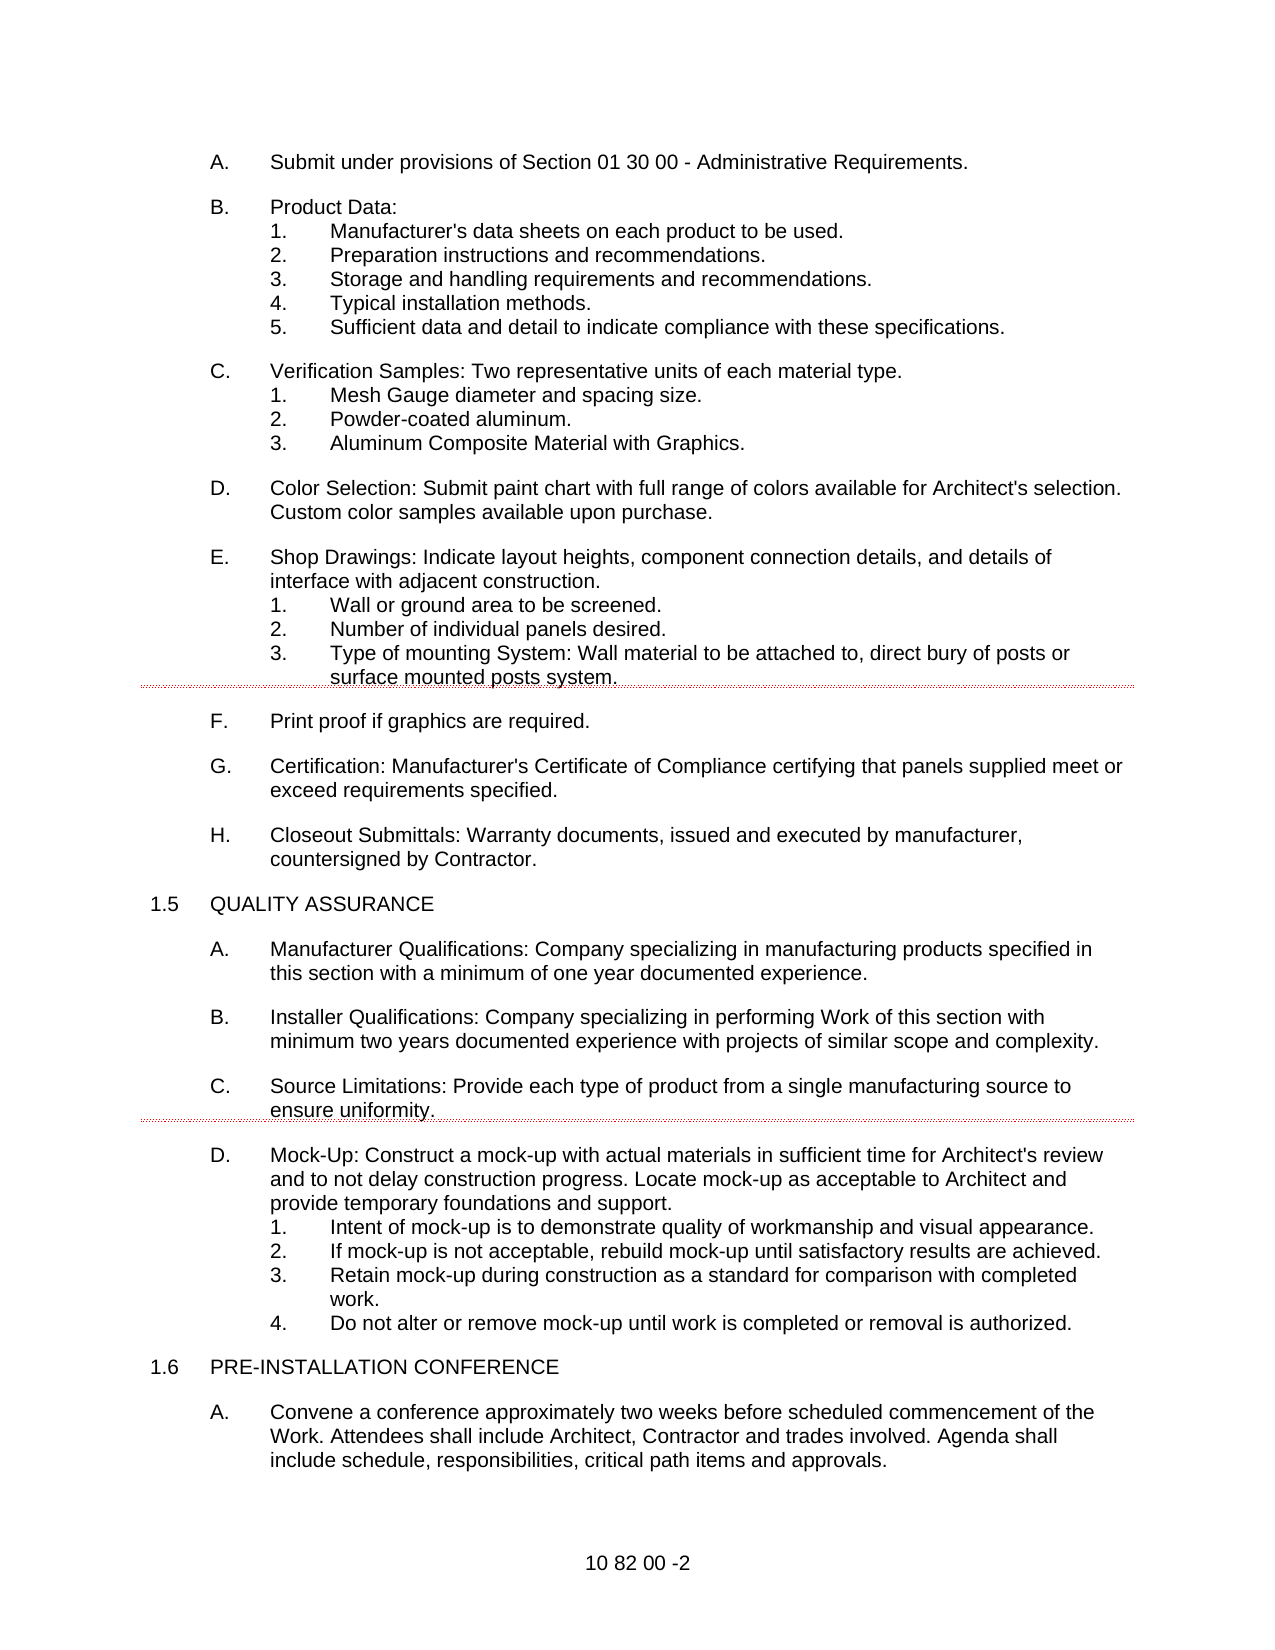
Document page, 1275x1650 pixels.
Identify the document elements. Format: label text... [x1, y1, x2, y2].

list Retain mock-up during construction as a standard for comparison with completed work. [270, 1262, 1125, 1310]
list Type of mounting System: Wall material to be attached to, direct bury of posts or surface mounted posts system. [270, 641, 1125, 688]
list QUALITY ASSURANCE [150, 892, 1125, 916]
list Manufacturer Qualifications: Company specializing in manufacturing products specified in this section with a minimum of one year documented experience. [210, 936, 1125, 984]
list Closeout Submittals: Warranty documents, issued and executed by manufacturer, countersigned by Contractor. [210, 823, 1125, 871]
list Preparation instructions and recommendations. [270, 243, 1125, 267]
list Shop Drawings: Indicate layout heights, component connection details, and details of interface with adjacent construction. [210, 545, 1125, 593]
list Product Data: [210, 195, 1125, 219]
list Color Selection: Submit paint chart with full range of colors available for Architect's selection. Custom color samples available upon purchase. [210, 476, 1125, 524]
list Sufficient data and detail to indicate compliance with these specifications. [270, 314, 1125, 338]
list Convene a conference approximately two weeks before scheduled commencement of the Work. Attendees shall include Architect, Contractor and trades involved. Agenda shall include schedule, responsibilities, critical path items and approvals. [210, 1400, 1125, 1472]
list Print proof if graphics are required. [210, 709, 1125, 733]
list Powder-coated aluminum. [270, 407, 1125, 431]
list Manufacturer's data sheets on each product to be used. [270, 219, 1125, 243]
list Number of individual panels desired. [270, 617, 1125, 641]
list Certification: Manufacturer's Certificate of Compliance certifying that panels supplied meet or exceed requirements specified. [210, 754, 1125, 802]
list Storage and handling requirements and recommendations. [270, 267, 1125, 291]
list Submit under provisions of Section 01 30 00 - Administrative Requirements. [210, 150, 1125, 174]
list Intent of mock-up is to demonstrate quality of workmanship and visual appearance. [270, 1214, 1125, 1238]
list Source Limitations: Provide each type of product from a single manufacturing source to ensure uniformity. [210, 1074, 1125, 1122]
list Mesh Gauge diameter and spacing size. [270, 383, 1125, 407]
list Wall or ground area to be screened. [270, 593, 1125, 617]
list Aluminum Composite Material with Graphics. [270, 431, 1125, 455]
list Installer Qualifications: Company specializing in performing Work of this section with minimum two years documented experience with projects of similar scope and complexity. [210, 1005, 1125, 1053]
list PRE-INSTALLATION CONFERENCE [150, 1355, 1125, 1379]
list Mock-Up: Construct a mock-up with actual materials in sufficient time for Architect's review and to not delay construction progress. Locate mock-up as acceptable to Architect and provide temporary foundations and support. [210, 1143, 1125, 1214]
list Typical installation methods. [270, 291, 1125, 314]
list Do not alter or remove mock-up until work is completed or removal is authorized. [270, 1310, 1125, 1334]
list Verification Samples: Two representative units of each material type. [210, 359, 1125, 383]
list If mock-up is not acceptable, rebuild mock-up until satisfactory results are achieved. [270, 1238, 1125, 1262]
